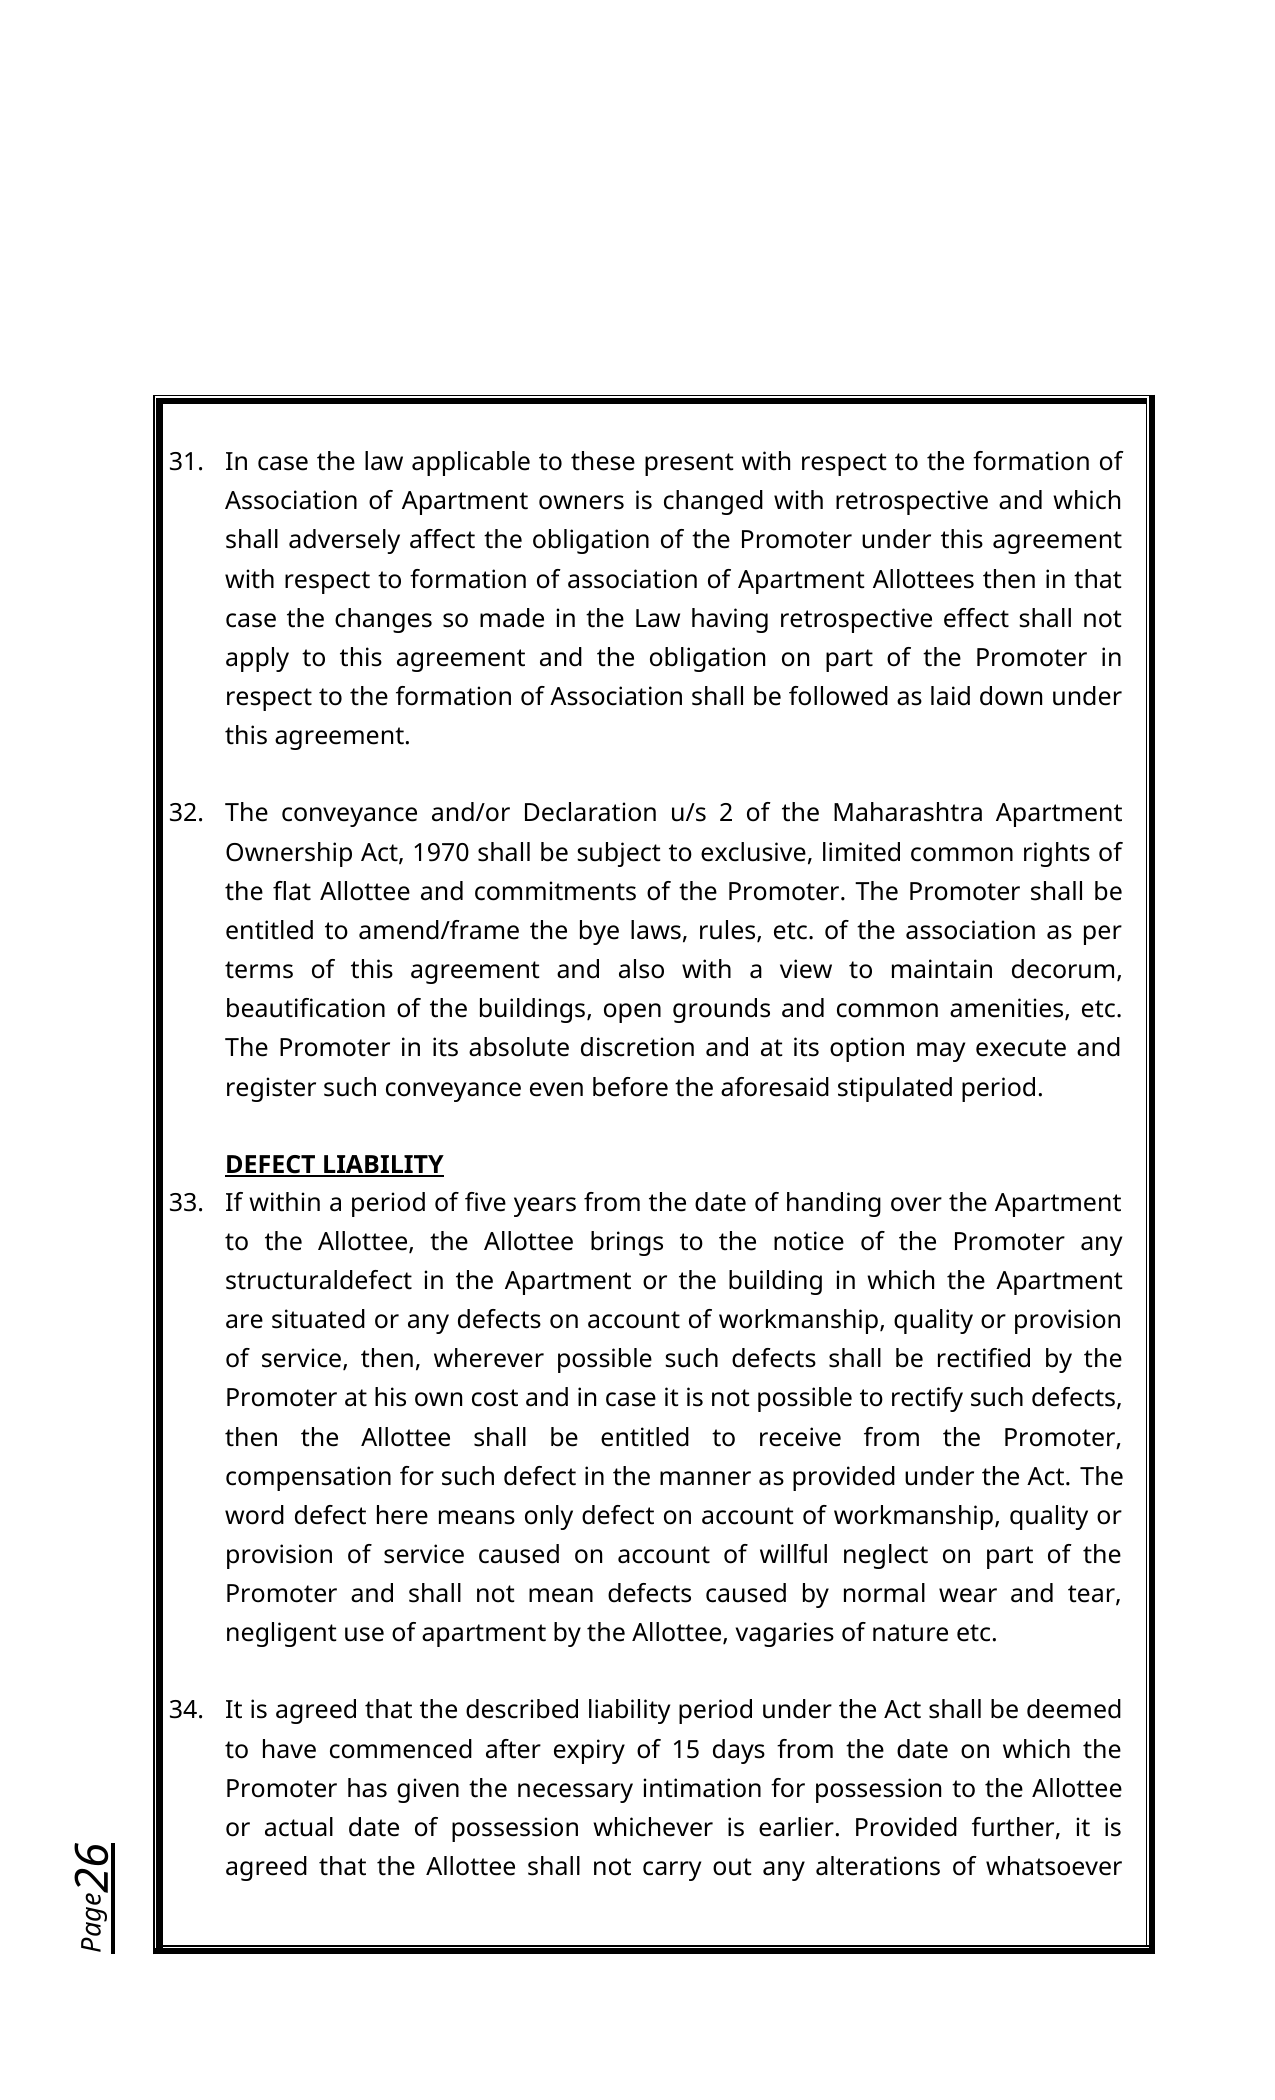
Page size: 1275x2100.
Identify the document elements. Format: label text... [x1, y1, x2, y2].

text DEFECT LIABILITY [225, 1146, 1125, 1180]
list In case the law applicable to these present with respect to the formation of Association of Apartment owners is changed with retrospective and which shall adversely affect the obligation of the Promoter under this agreement with respect to formation of association of Apartment Allottees then in that case the changes so made in the Law having retrospective effect shall not apply to this agreement and the obligation on part of the Promoter in respect to the formation of Association shall be followed as laid down under this agreement. [169, 444, 1124, 752]
list The conveyance and/or Declaration u/s 2 of the Maharashtra Apartment Ownership Act, 1970 shall be subject to exclusive, limited common rights of the flat Allottee and commitments of the Promoter. The Promoter shall be entitled to amend/frame the bye laws, rules, etc. of the association as per terms of this agreement and also with a view to maintain decorum, beautification of the buildings, open grounds and common amenities, etc. The Promoter in its absolute discretion and at its option may execute and register such conveyance even before the aforesaid stipulated period. [169, 795, 1124, 1103]
list If within a period of five years from the date of handing over the Apartment to the Allottee, the Allottee brings to the notice of the Promoter any structuraldefect in the Apartment or the building in which the Apartment are situated or any defects on account of workmanship, quality or provision of service, then, wherever possible such defects shall be rectified by the Promoter at his own cost and in case it is not possible to rectify such defects, then the Allottee shall be entitled to receive from the Promoter, compensation for such defect in the manner as provided under the Act. The word defect here means only defect on account of workmanship, quality or provision of service caused on account of willful neglect on part of the Promoter and shall not mean defects caused by normal wear and tear, negligent use of apartment by the Allottee, vagaries of nature etc. [169, 1184, 1124, 1649]
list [169, 1692, 1124, 1883]
